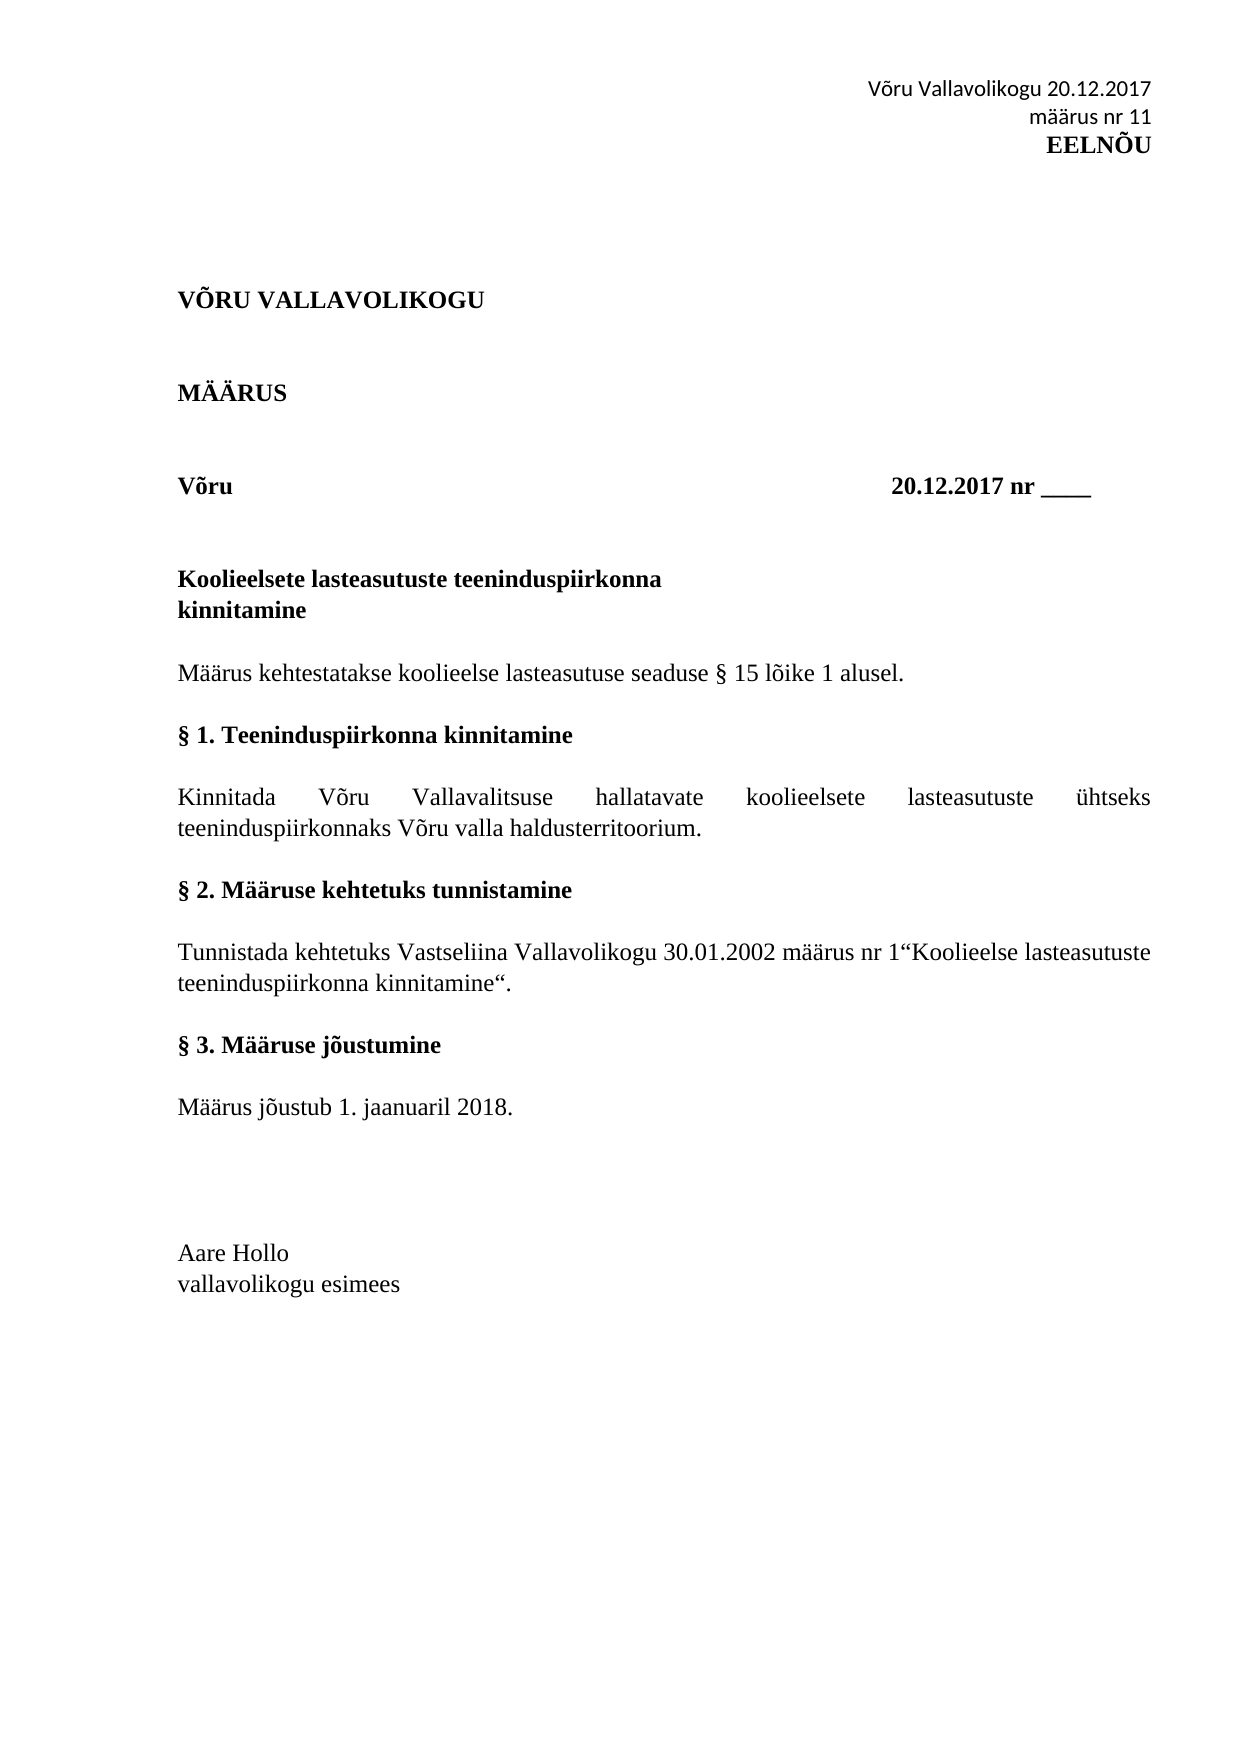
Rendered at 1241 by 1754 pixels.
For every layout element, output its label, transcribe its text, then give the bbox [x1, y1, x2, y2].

text Kinnitada Võru Vallavalitsuse hallatavate koolieelsete lasteasutuste ühtseks teeninduspiirkonnaks Võru valla haldusterritoorium. [177, 782, 1152, 842]
text VÕRU VALLAVOLIKOGU [177, 285, 1152, 314]
text Võru 20.12.2017 nr ____ [177, 471, 1152, 500]
text EELNÕU [177, 130, 1152, 159]
text Aare Hollo [177, 1238, 1152, 1267]
text MÄÄRUS [177, 378, 1152, 407]
text § 1. Teeninduspiirkonna kinnitamine [177, 720, 1152, 748]
text Määrus jõustub 1. jaanuaril 2018. [177, 1092, 1152, 1121]
text Määrus kehtestatakse koolieelse lasteasutuse seaduse § 15 lõike 1 alusel. [177, 658, 1152, 686]
text kinnitamine [177, 596, 1152, 624]
text § 2. Määruse kehtetuks tunnistamine [177, 875, 1152, 904]
text § 3. Määruse jõustumine [177, 1030, 1152, 1059]
text Koolieelsete lasteasutuste teeninduspiirkonna [177, 564, 1152, 593]
text Tunnistada kehtetuks Vastseliina Vallavolikogu 30.01.2002 määrus nr 1“Koolieelse lasteasutuste teeninduspiirkonna kinnitamine“. [177, 937, 1152, 997]
text vallavolikogu esimees [177, 1269, 1152, 1298]
